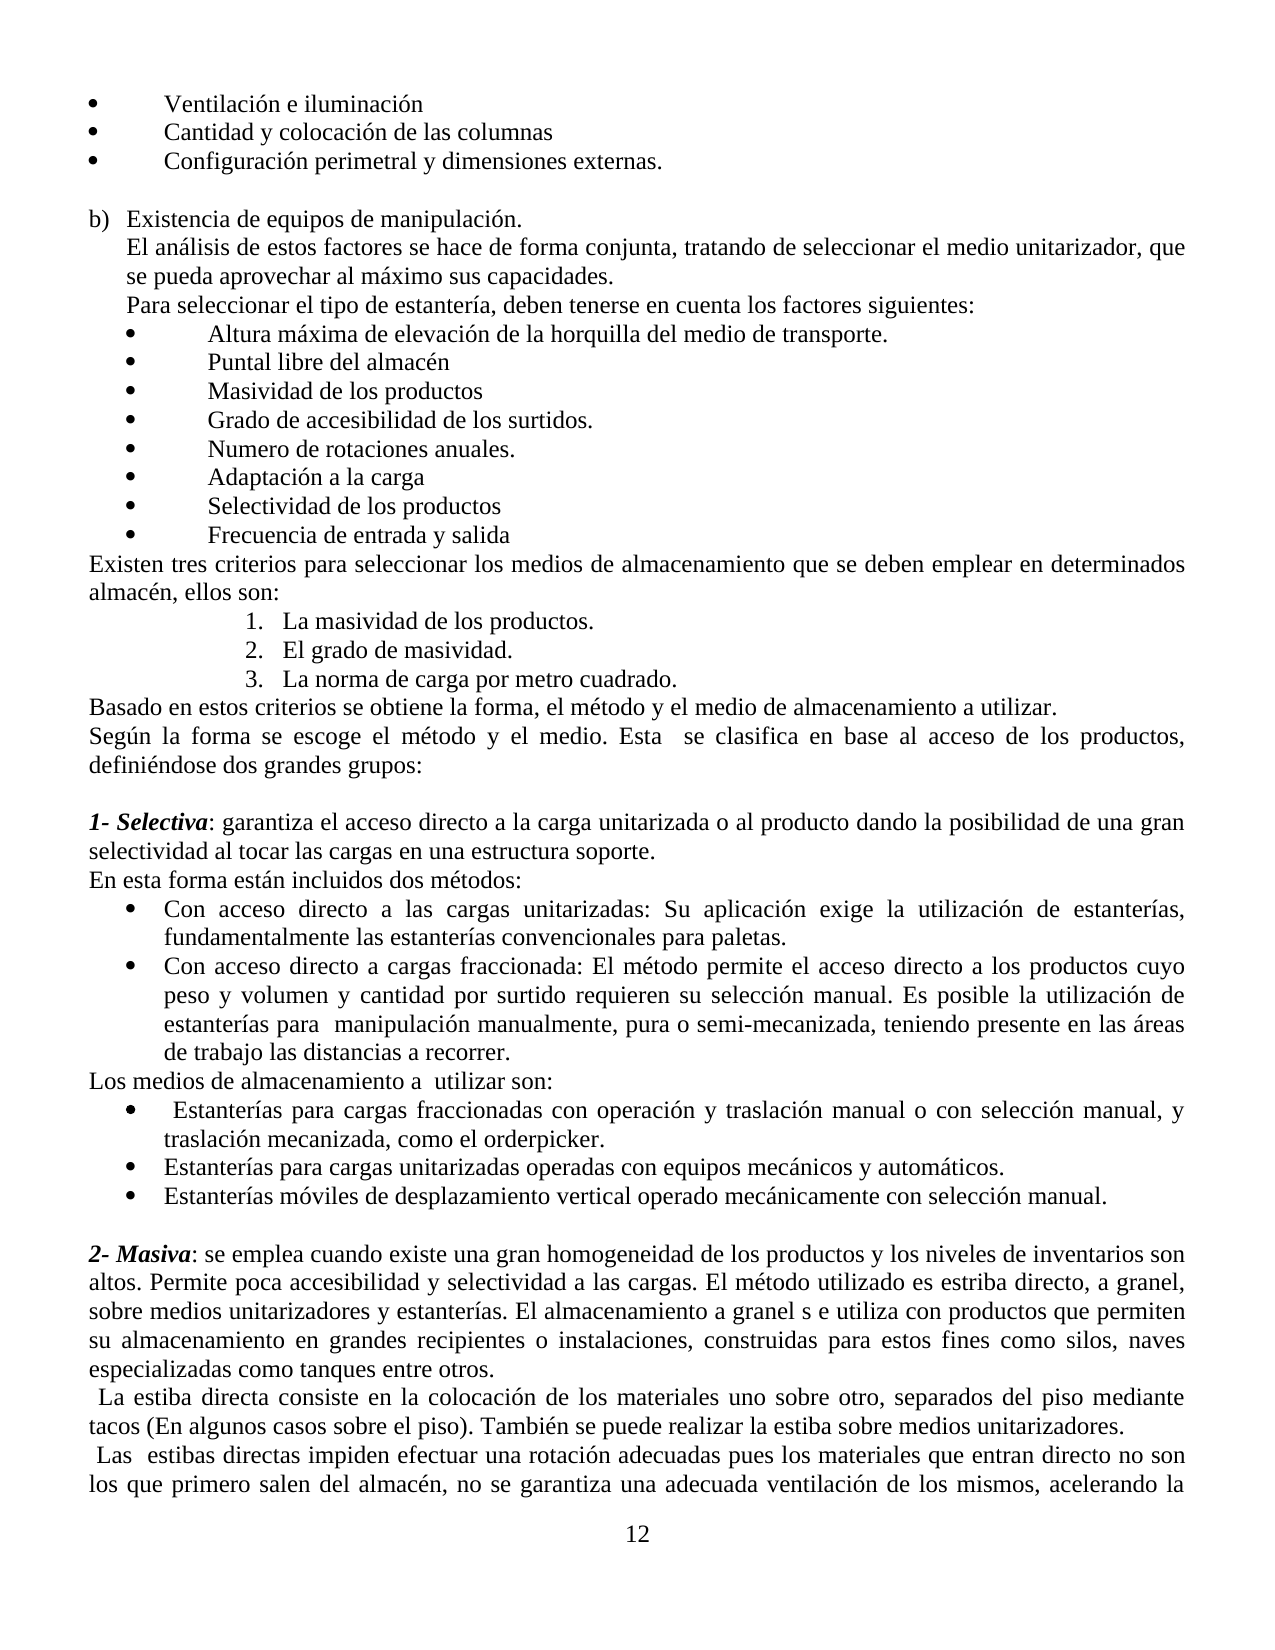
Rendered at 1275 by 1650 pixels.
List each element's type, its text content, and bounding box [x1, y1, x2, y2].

list Masividad de los productos [126, 376, 1186, 405]
text Los medios de almacenamiento a utilizar son: [89, 1066, 1186, 1095]
text Existen tres criterios para seleccionar los medios de almacenamiento que se deben emplear en determinados almacén, ellos son: [89, 549, 1186, 606]
list Con acceso directo a las cargas unitarizadas: Su aplicación exige la utilización de estanterías, fundamentalmente las estanterías convencionales para paletas. [126, 894, 1186, 951]
list Altura máxima de elevación de la horquilla del medio de transporte. [126, 319, 1186, 347]
list Configuración perimetral y dimensiones externas. [89, 146, 1186, 175]
list Cantidad y colocación de las columnas [89, 117, 1186, 146]
list Estanterías móviles de desplazamiento vertical operado mecánicamente con selección manual. [126, 1181, 1186, 1210]
list Con acceso directo a cargas fraccionada: El método permite el acceso directo a los productos cuyo peso y volumen y cantidad por surtido requieren su selección manual. Es posible la utilización de estanterías para manipulación manualmente, pura o semi-mecanizada, teniendo presente en las áreas de trabajo las distancias a recorrer. [126, 951, 1186, 1066]
list Estanterías para cargas fraccionadas con operación y traslación manual o con selección manual, y traslación mecanizada, como el orderpicker. [126, 1095, 1186, 1152]
text La estiba directa consiste en la colocación de los materiales uno sobre otro, separados del piso mediante tacos (En algunos casos sobre el piso). También se puede realizar la estiba sobre medios unitarizadores. [89, 1382, 1186, 1440]
text En esta forma están incluidos dos métodos: [89, 865, 1186, 894]
list Existencia de equipos de manipulación. [89, 204, 1186, 232]
text 1- Selectiva: garantiza el acceso directo a la carga unitarizada o al producto dando la posibilidad de una gran selectividad al tocar las cargas en una estructura soporte. [89, 807, 1186, 865]
list Numero de rotaciones anuales. [126, 434, 1186, 462]
list Adaptación a la carga [126, 462, 1186, 491]
list El grado de masividad. [245, 635, 1186, 664]
list Selectividad de los productos [126, 491, 1186, 520]
list Puntal libre del almacén [126, 347, 1186, 376]
list Ventilación e iluminación [89, 89, 1186, 117]
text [89, 1440, 1186, 1497]
text Basado en estos criterios se obtiene la forma, el método y el medio de almacenamiento a utilizar. [89, 692, 1186, 721]
list Estanterías para cargas unitarizadas operadas con equipos mecánicos y automáticos. [126, 1152, 1186, 1181]
text Según la forma se escoge el método y el medio. Esta se clasifica en base al acceso de los productos, definiéndose dos grandes grupos: [89, 721, 1186, 779]
text El análisis de estos factores se hace de forma conjunta, tratando de seleccionar el medio unitarizador, que se pueda aprovechar al máximo sus capacidades. [126, 232, 1186, 290]
text 2- Masiva: se emplea cuando existe una gran homogeneidad de los productos y los niveles de inventarios son altos. Permite poca accesibilidad y selectividad a las cargas. El método utilizado es estriba directo, a granel, sobre medios unitarizadores y estanterías. El almacenamiento a granel s e utiliza con productos que permiten su almacenamiento en grandes recipientes o instalaciones, construidas para estos fines como silos, naves especializadas como tanques entre otros. [89, 1239, 1186, 1382]
list La norma de carga por metro cuadrado. [245, 664, 1186, 692]
text Para seleccionar el tipo de estantería, deben tenerse en cuenta los factores siguientes: [126, 290, 1186, 319]
list Grado de accesibilidad de los surtidos. [126, 405, 1186, 434]
list La masividad de los productos. [245, 606, 1186, 635]
list Frecuencia de entrada y salida [126, 520, 1186, 549]
